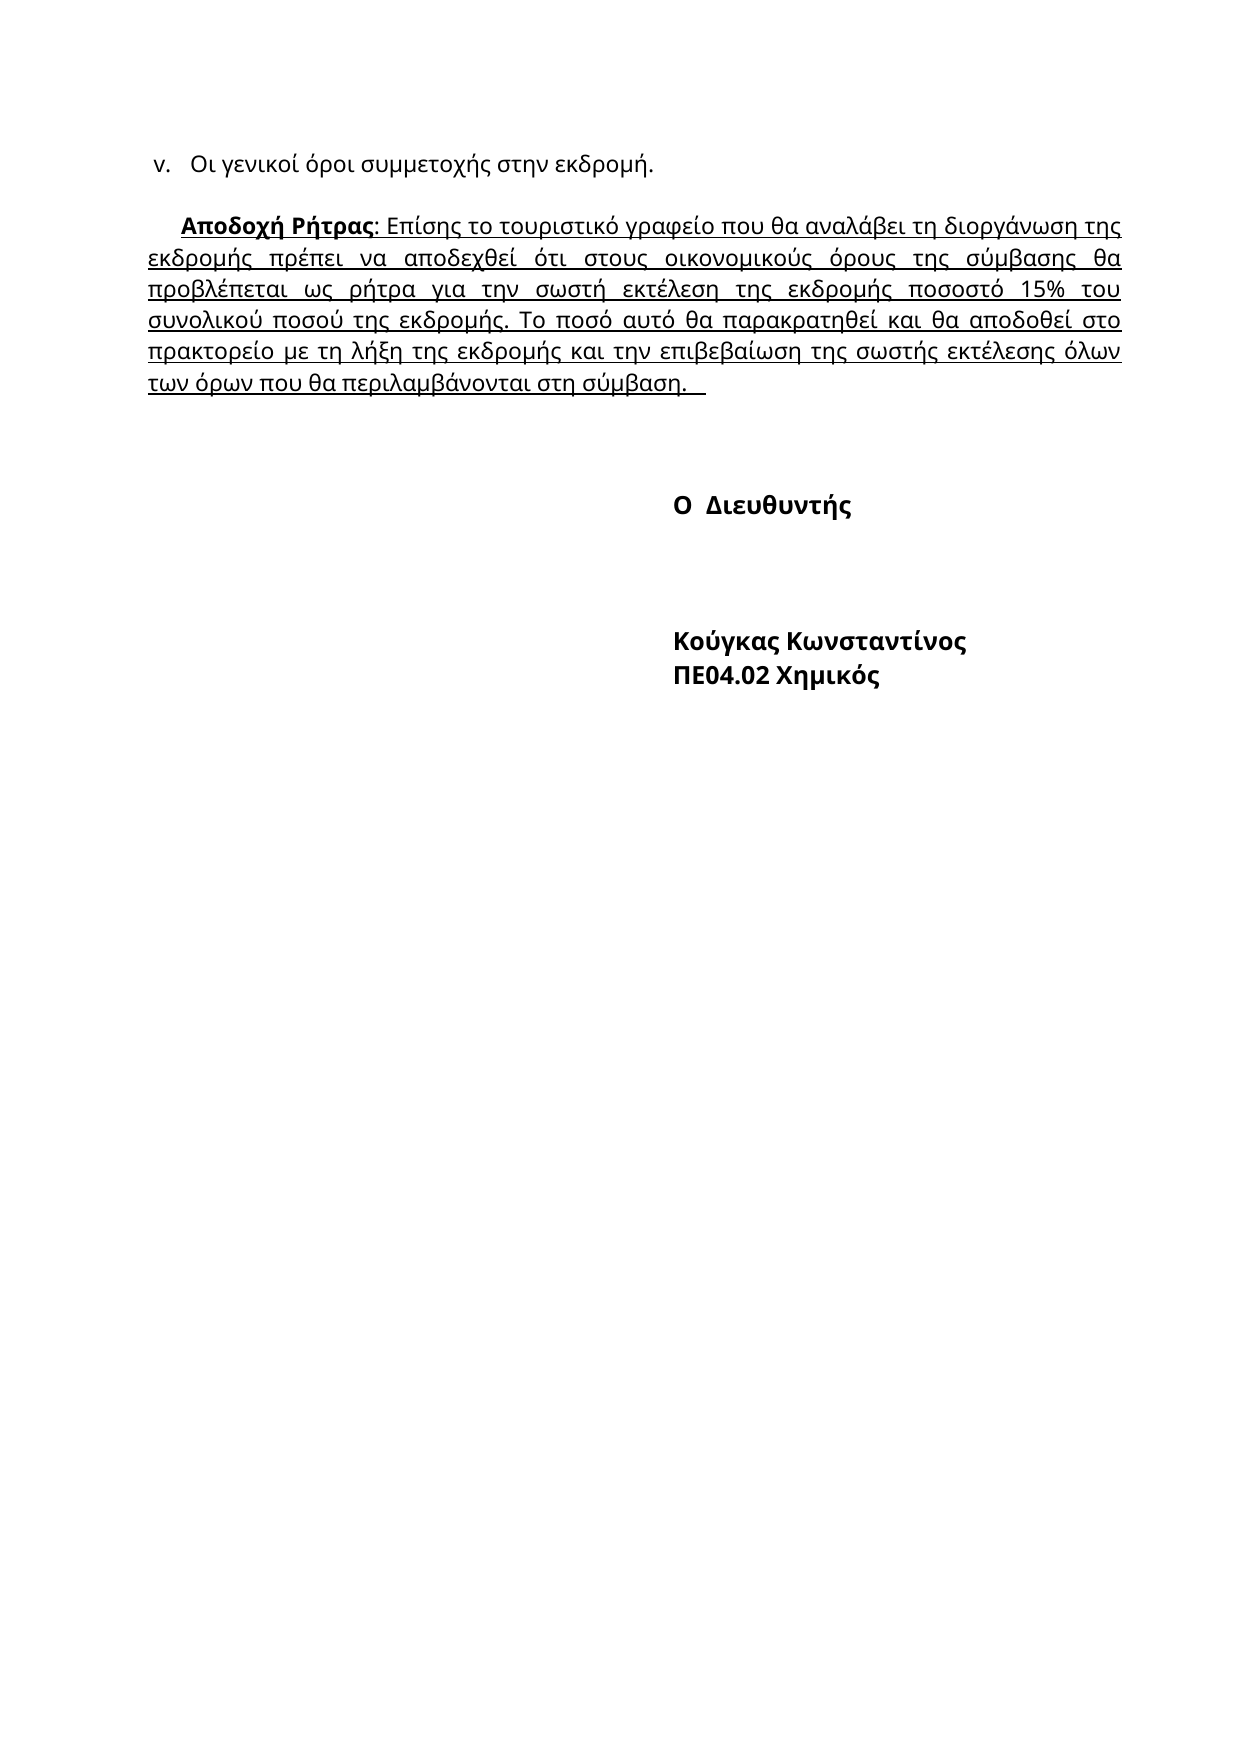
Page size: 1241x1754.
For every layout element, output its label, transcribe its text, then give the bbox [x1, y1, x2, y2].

text Αποδοχή Ρήτρας: Επίσης το τουριστικό γραφείο που θα αναλάβει τη διοργάνωση της εκδρομής πρέπει να αποδεχθεί ότι στους οικονομικούς όρους της σύμβασης θα προβλέπεται ως ρήτρα για την σωστή εκτέλεση της εκδρομής ποσοστό 15% του συνολικού ποσού της εκδρομής. Το ποσό αυτό θα παρακρατηθεί και θα αποδοθεί στο πρακτορείο με τη λήξη της εκδρομής και την επιβεβαίωση της σωστής εκτέλεσης όλων των όρων που θα περιλαμβάνονται στη σύμβαση. [148, 210, 1122, 268]
text Ο Διευθυντής [148, 463, 1122, 522]
text Αποδοχή Ρήτρας: Επίσης το τουριστικό γραφείο που θα αναλάβει τη διοργάνωση της εκδρομής πρέπει να αποδεχθεί ότι στους οικονομικούς όρους της σύμβασης θα προβλέπεται ως ρήτρα για την σωστή εκτέλεση της εκδρομής ποσοστό 15% του συνολικού ποσού της εκδρομής. Το ποσό αυτό θα παρακρατηθεί και θα αποδοθεί στο πρακτορείο με τη λήξη της εκδρομής και την επιβεβαίωση της σωστής εκτέλεσης όλων των όρων που θα περιλαμβάνονται στη σύμβαση. [148, 363, 1122, 398]
list Οι γενικοί όροι συμμετοχής στην εκδρομή. [171, 148, 1122, 179]
text Αποδοχή Ρήτρας: Επίσης το τουριστικό γραφείο που θα αναλάβει τη διοργάνωση της εκδρομής πρέπει να αποδεχθεί ότι στους οικονομικούς όρους της σύμβασης θα προβλέπεται ως ρήτρα για την σωστή εκτέλεση της εκδρομής ποσοστό 15% του συνολικού ποσού της εκδρομής. Το ποσό αυτό θα παρακρατηθεί και θα αποδοθεί στο πρακτορείο με τη λήξη της εκδρομής και την επιβεβαίωση της σωστής εκτέλεσης όλων των όρων που θα περιλαμβάνονται στη σύμβαση. [148, 270, 1122, 330]
text Αποδοχή Ρήτρας: Επίσης το τουριστικό γραφείο που θα αναλάβει τη διοργάνωση της εκδρομής πρέπει να αποδεχθεί ότι στους οικονομικούς όρους της σύμβασης θα προβλέπεται ως ρήτρα για την σωστή εκτέλεση της εκδρομής ποσοστό 15% του συνολικού ποσού της εκδρομής. Το ποσό αυτό θα παρακρατηθεί και θα αποδοθεί στο πρακτορείο με τη λήξη της εκδρομής και την επιβεβαίωση της σωστής εκτέλεσης όλων των όρων που θα περιλαμβάνονται στη σύμβαση. [148, 332, 1122, 362]
text Κούγκας Κωνσταντίνος ΠΕ04.02 Χημικός [148, 624, 1122, 692]
